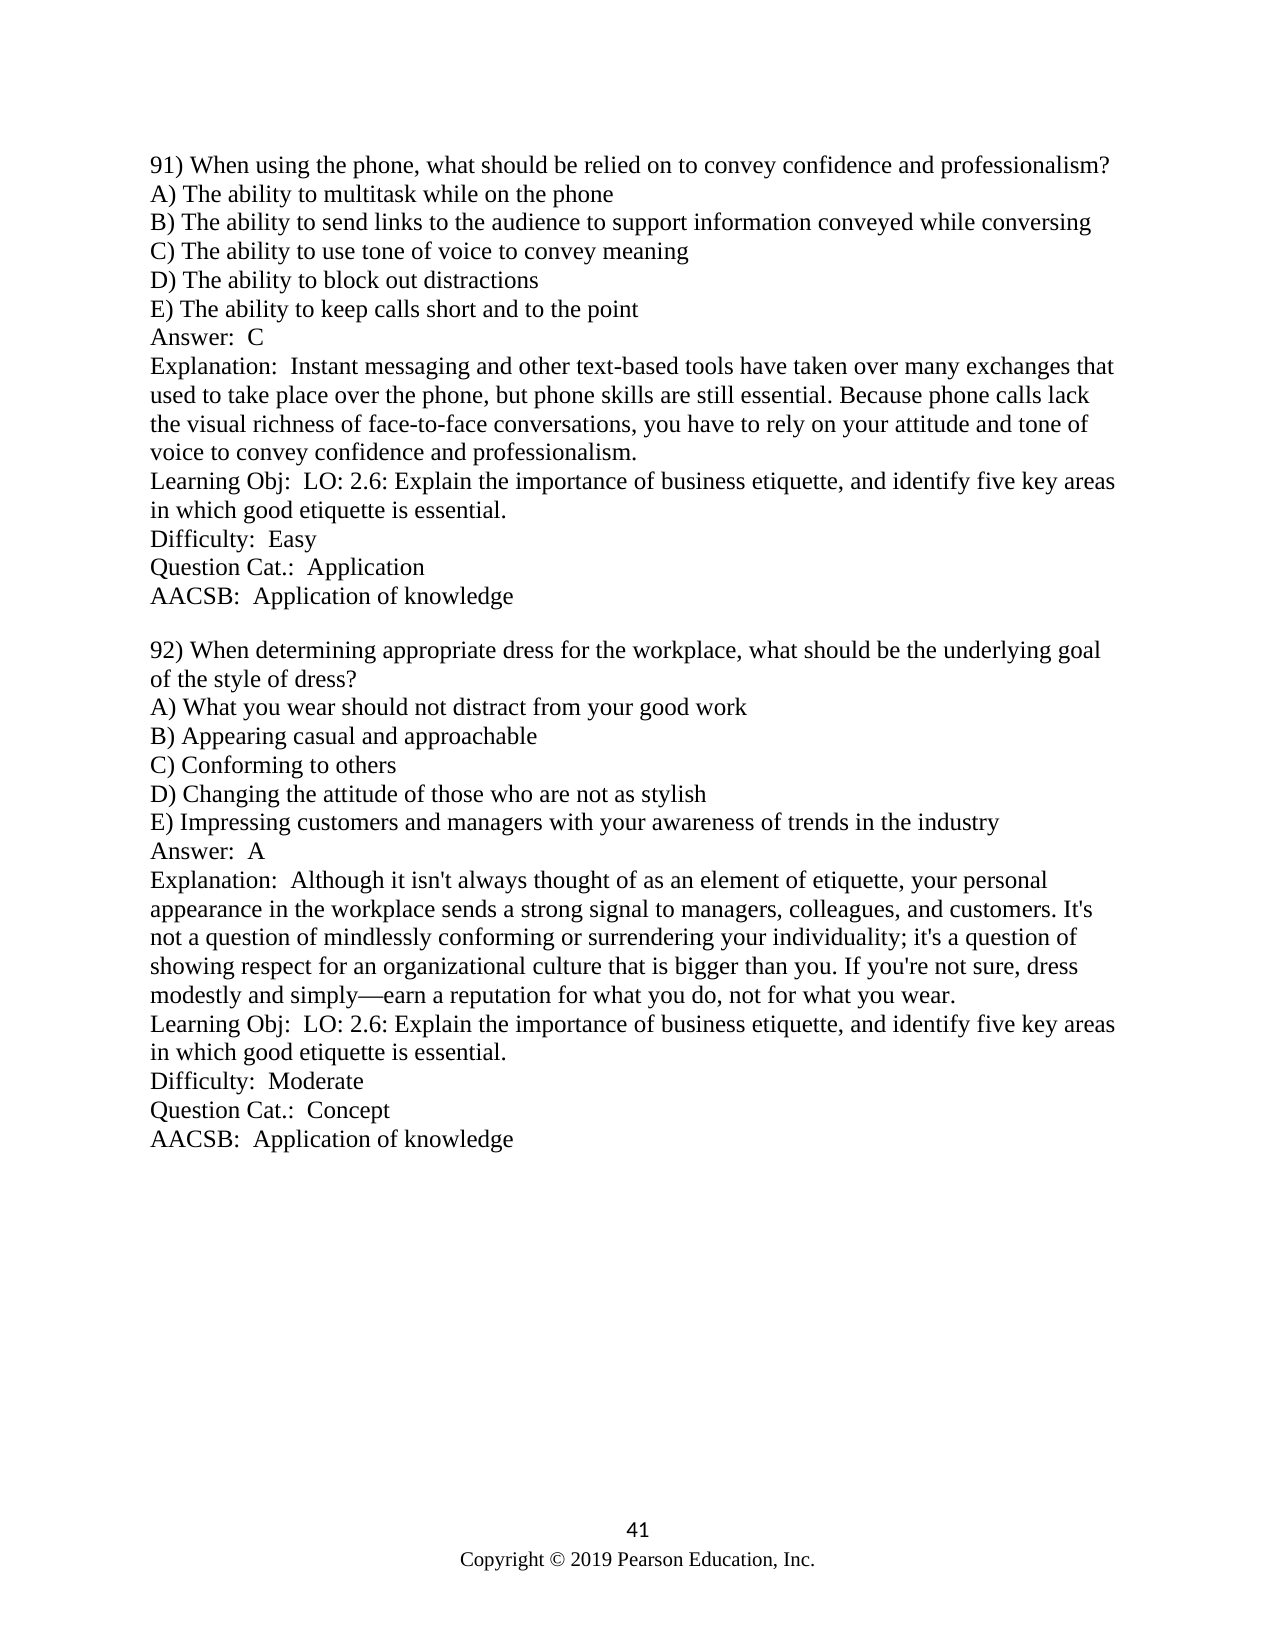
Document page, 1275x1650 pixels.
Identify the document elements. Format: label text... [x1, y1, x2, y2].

text AACSB: Application of knowledge [150, 1124, 1125, 1152]
text 92) When determining appropriate dress for the workplace, what should be the underlying goal of the style of dress? [150, 635, 1125, 692]
text Explanation: Instant messaging and other text-based tools have taken over many exchanges that used to take place over the phone, but phone skills are still essential. Because phone calls lack the visual richness of face-to-face conversations, you have to rely on your attitude and tone of voice to convey confidence and professionalism. [150, 351, 1125, 466]
text Difficulty: Moderate [150, 1066, 1125, 1095]
text Question Cat.: Application [150, 552, 1125, 581]
text Learning Obj: LO: 2.6: Explain the importance of business etiquette, and identify five key areas in which good etiquette is essential. [150, 1009, 1125, 1066]
text D) Changing the attitude of those who are not as stylish [150, 779, 1125, 807]
text E) Impressing customers and managers with your awareness of trends in the industry [150, 807, 1125, 836]
text B) Appearing casual and approachable [150, 721, 1125, 750]
text Learning Obj: LO: 2.6: Explain the importance of business etiquette, and identify five key areas in which good etiquette is essential. [150, 466, 1125, 524]
text C) Conforming to others [150, 750, 1125, 779]
text Difficulty: Easy [150, 524, 1125, 552]
text E) The ability to keep calls short and to the point [150, 294, 1125, 322]
text A) The ability to multitask while on the phone [150, 179, 1125, 207]
text Question Cat.: Concept [150, 1095, 1125, 1124]
text Answer: A [150, 836, 1125, 865]
text Explanation: Although it isn't always thought of as an element of etiquette, your personal appearance in the workplace sends a strong signal to managers, colleagues, and customers. It's not a question of mindlessly conforming or surrendering your individuality; it's a question of showing respect for an organizational culture that is bigger than you. If you're not sure, dress modestly and simply—earn a reputation for what you do, not for what you wear. [150, 865, 1125, 1009]
text Answer: C [150, 322, 1125, 351]
text A) What you wear should not distract from your good work [150, 692, 1125, 721]
text C) The ability to use tone of voice to convey meaning [150, 236, 1125, 265]
text B) The ability to send links to the audience to support information conveyed while conversing [150, 207, 1125, 236]
text D) The ability to block out distractions [150, 265, 1125, 294]
text 91) When using the phone, what should be relied on to convey confidence and professionalism? [150, 150, 1125, 179]
text AACSB: Application of knowledge [150, 581, 1125, 610]
